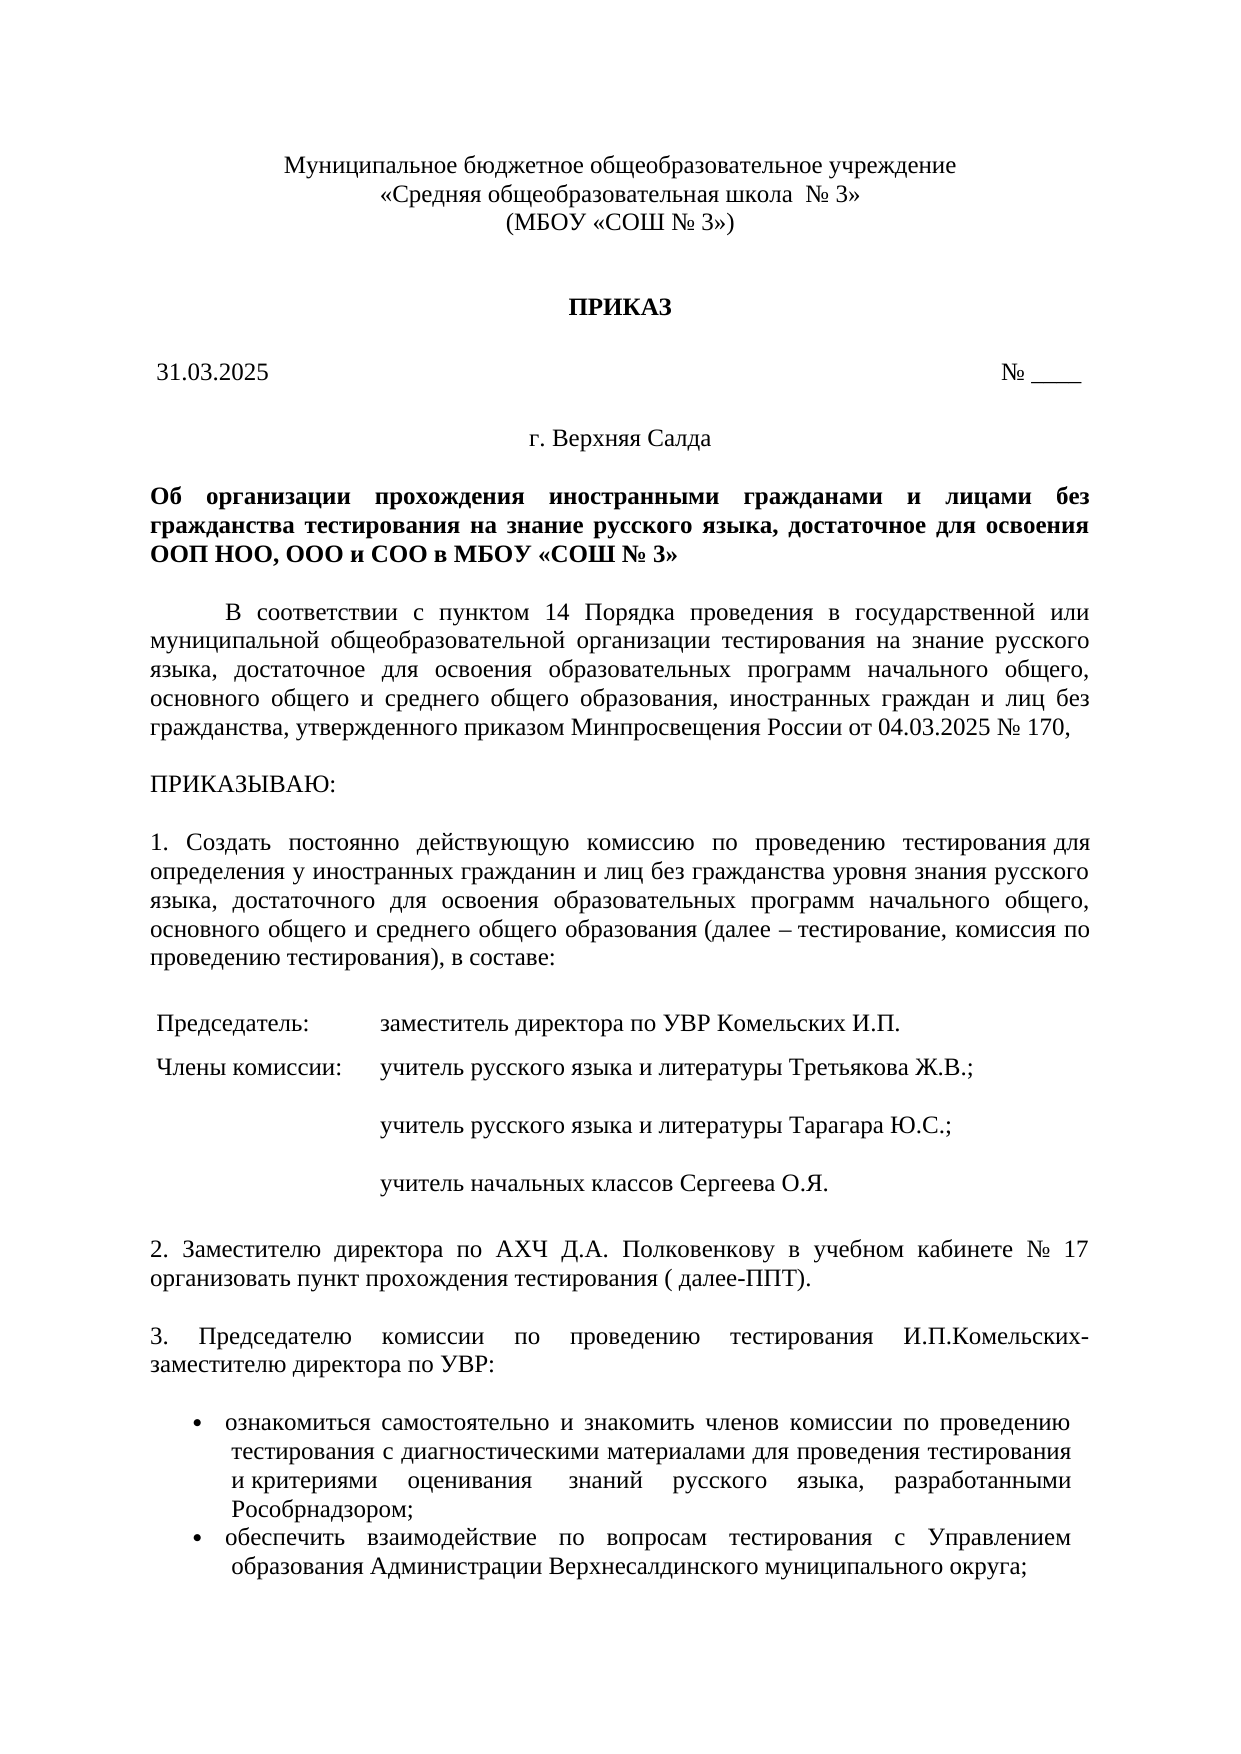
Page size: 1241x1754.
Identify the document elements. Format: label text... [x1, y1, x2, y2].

table_header заместитель директора по УВР Комельских И.П. [372, 1000, 1070, 1045]
table_header Председатель: [149, 1000, 372, 1045]
text ПРИКАЗЫВАЮ: [150, 769, 1090, 798]
text В соответствии с пунктом 14 Порядка проведения в государственной или муниципальной общеобразовательной организации тестирования на знание русского языка, достаточное для освоения образовательных программ начального общего, основного общего и среднего общего образования, иностранных граждан и лиц без гражданства, утвержденного приказом Минпросвещения России от 04.03.2025 № 170, [150, 597, 1090, 740]
text 2. Заместителю директора по АХЧ Д.А. Полковенкову в учебном кабинете № 17 организовать пункт прохождения тестирования ( далее-ППТ). [150, 1234, 1090, 1292]
table_header № ____ [687, 350, 1089, 394]
text Муниципальное бюджетное общеобразовательное учреждение «Средняя общеобразовательная школа № 3» (МБОУ «СОШ № 3») [150, 150, 1090, 236]
table_cell Члены комиссии: [149, 1045, 372, 1205]
text ПРИКАЗ [150, 265, 1090, 321]
text Об организации прохождения иностранными гражданами и лицами без гражданства тестирования на знание русского языка, достаточное для освоения ООП НОО, ООО и СОО в МБОУ «СОШ № 3» [150, 481, 1090, 567]
table_header 31.03.2025 [149, 350, 687, 394]
table_cell учитель русского языка и литературы Третьякова Ж.В.; учитель русского языка и литературы Тарагара Ю.С.; учитель начальных классов Сергеева О.Я. [372, 1045, 1070, 1205]
list ознакомиться самостоятельно и знакомить членов комиссии по проведению тестирования с диагностическими материалами для проведения тестирования и критериями оценивания знаний русского языка, разработанными Рособрнадзором; [194, 1407, 1071, 1522]
list обеспечить взаимодействие по вопросам тестирования с Управлением образования Администрации Верхнесалдинского муниципального округа; [194, 1522, 1071, 1580]
text г. Верхняя Салда [150, 423, 1090, 452]
text 3. Председателю комиссии по проведению тестирования И.П.Комельских- заместителю директора по УВР: [150, 1321, 1090, 1378]
text 1. Создать постоянно действующую комиссию по проведению тестирования для определения у иностранных гражданин и лиц без гражданства уровня знания русского языка, достаточного для освоения образовательных программ начального общего, основного общего и среднего общего образования (далее – тестирование, комиссия по проведению тестирования), в составе: [150, 827, 1090, 971]
